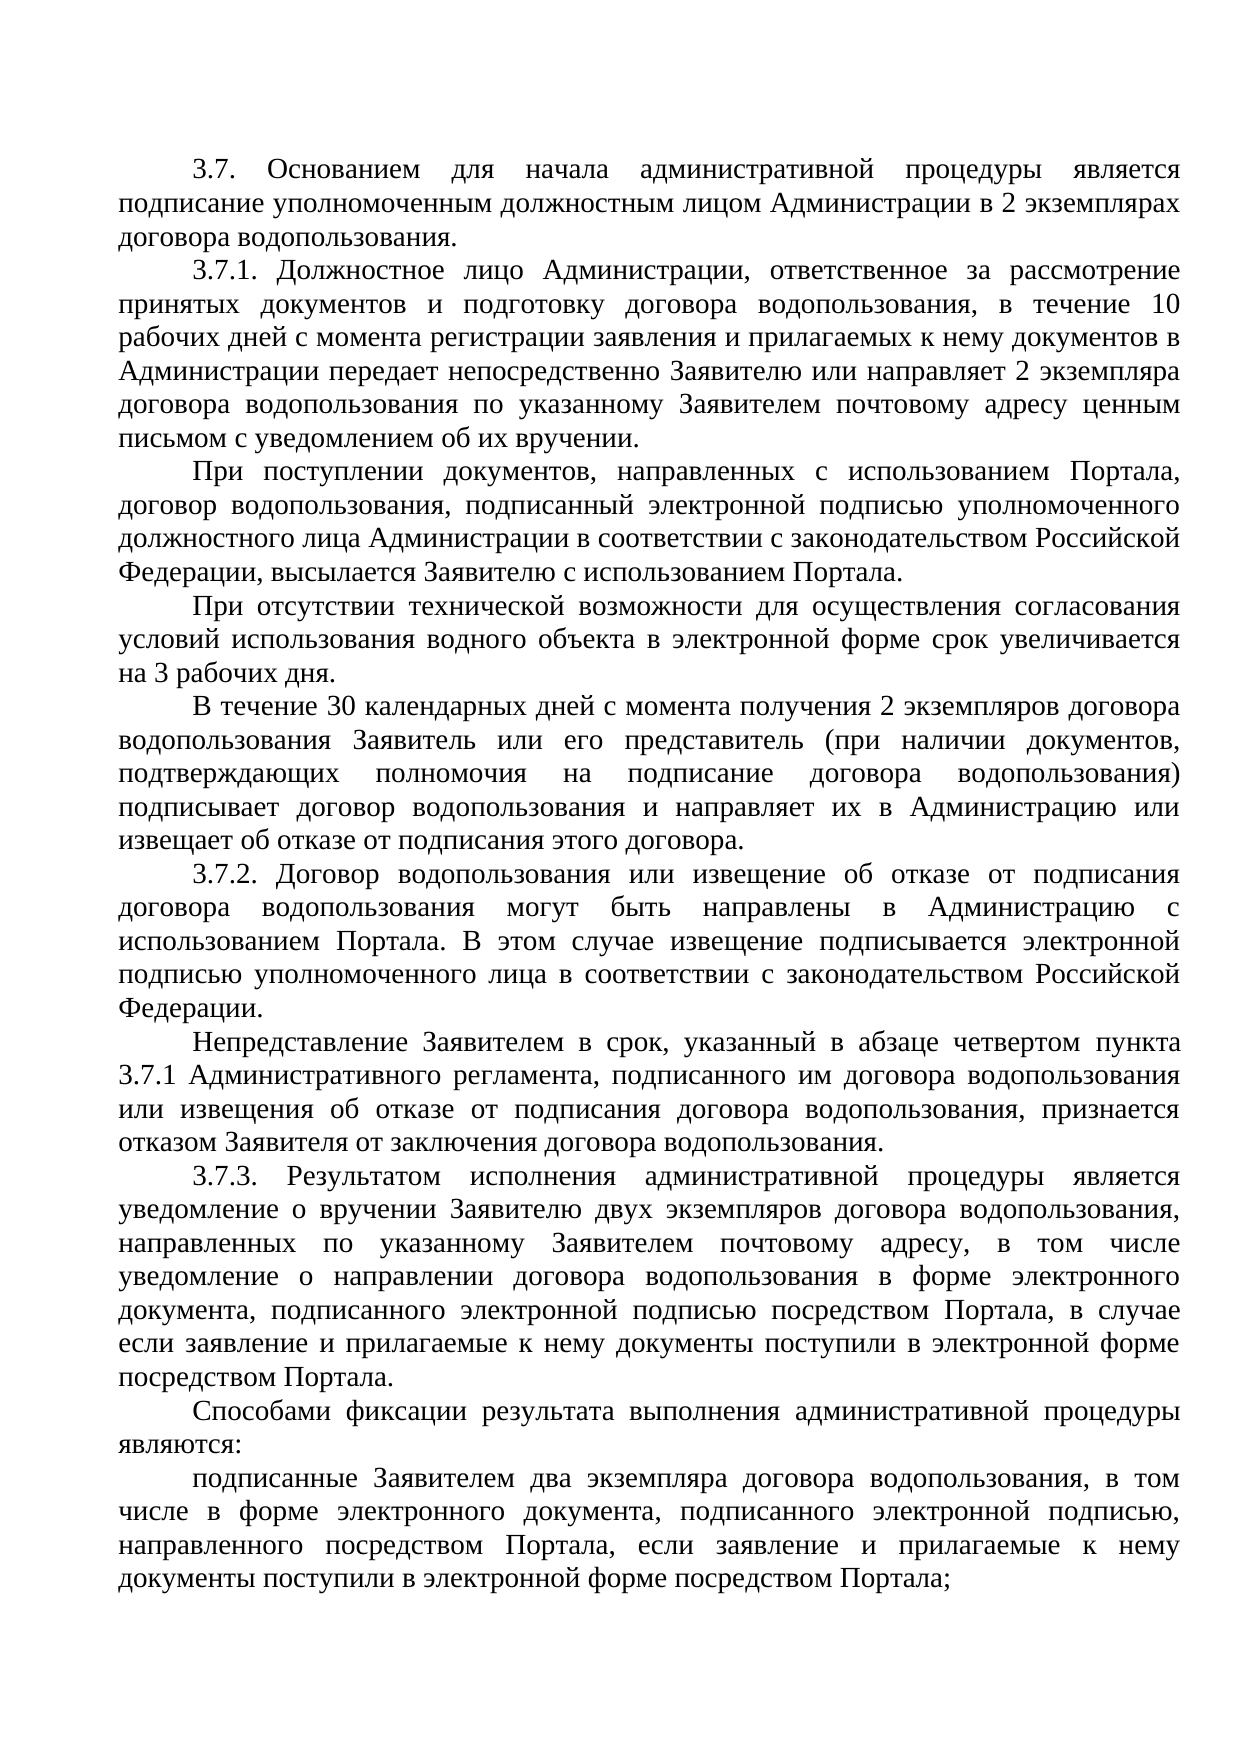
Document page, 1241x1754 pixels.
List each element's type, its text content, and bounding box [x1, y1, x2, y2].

text При отсутствии технической возможности для осуществления согласования условий использования водного объекта в электронной форме срок увеличивается на 3 рабочих дня. [118, 588, 1181, 688]
text 3.7.2. Договор водопользования или извещение об отказе от подписания договора водопользования могут быть направлены в Администрацию с использованием Портала. В этом случае извещение подписывается электронной подписью уполномоченного лица в соответствии с законодательством Российской Федерации. [118, 856, 1181, 1024]
text 3.7.1. Должностное лицо Администрации, ответственное за рассмотрение принятых документов и подготовку договора водопользования, в течение 10 рабочих дней с момента регистрации заявления и прилагаемых к нему документов в Администрации передает непосредственно Заявителю или направляет 2 экземпляра договора водопользования по указанному Заявителем почтовому адресу ценным письмом с уведомлением об их вручении. [118, 252, 1181, 453]
text 3.7. Основанием для начала административной процедуры является подписание уполномоченным должностным лицом Администрации в 2 экземплярах договора водопользования. [118, 152, 1181, 252]
text Способами фиксации результата выполнения административной процедуры являются: [118, 1393, 1181, 1460]
text В течение 30 календарных дней с момента получения 2 экземпляров договора водопользования Заявитель или его представитель (при наличии документов, подтверждающих полномочия на подписание договора водопользования) подписывает договор водопользования и направляет их в Администрацию или извещает об отказе от подписания этого договора. [118, 688, 1181, 856]
text 3.7.3. Результатом исполнения административной процедуры является уведомление о вручении Заявителю двух экземпляров договора водопользования, направленных по указанному Заявителем почтовому адресу, в том числе уведомление о направлении договора водопользования в форме электронного документа, подписанного электронной подписью посредством Портала, в случае если заявление и прилагаемые к нему документы поступили в электронной форме посредством Портала. [118, 1158, 1181, 1393]
text Непредставление Заявителем в срок, указанный в абзаце четвертом пункта 3.7.1 Административного регламента, подписанного им договора водопользования или извещения об отказе от подписания договора водопользования, признается отказом Заявителя от заключения договора водопользования. [118, 1024, 1181, 1158]
text подписанные Заявителем два экземпляра договора водопользования, в том числе в форме электронного документа, подписанного электронной подписью, направленного посредством Портала, если заявление и прилагаемые к нему документы поступили в электронной форме посредством Портала; [118, 1460, 1181, 1594]
text При поступлении документов, направленных с использованием Портала, договор водопользования, подписанный электронной подписью уполномоченного должностного лица Администрации в соответствии с законодательством Российской Федерации, высылается Заявителю с использованием Портала. [118, 453, 1181, 588]
